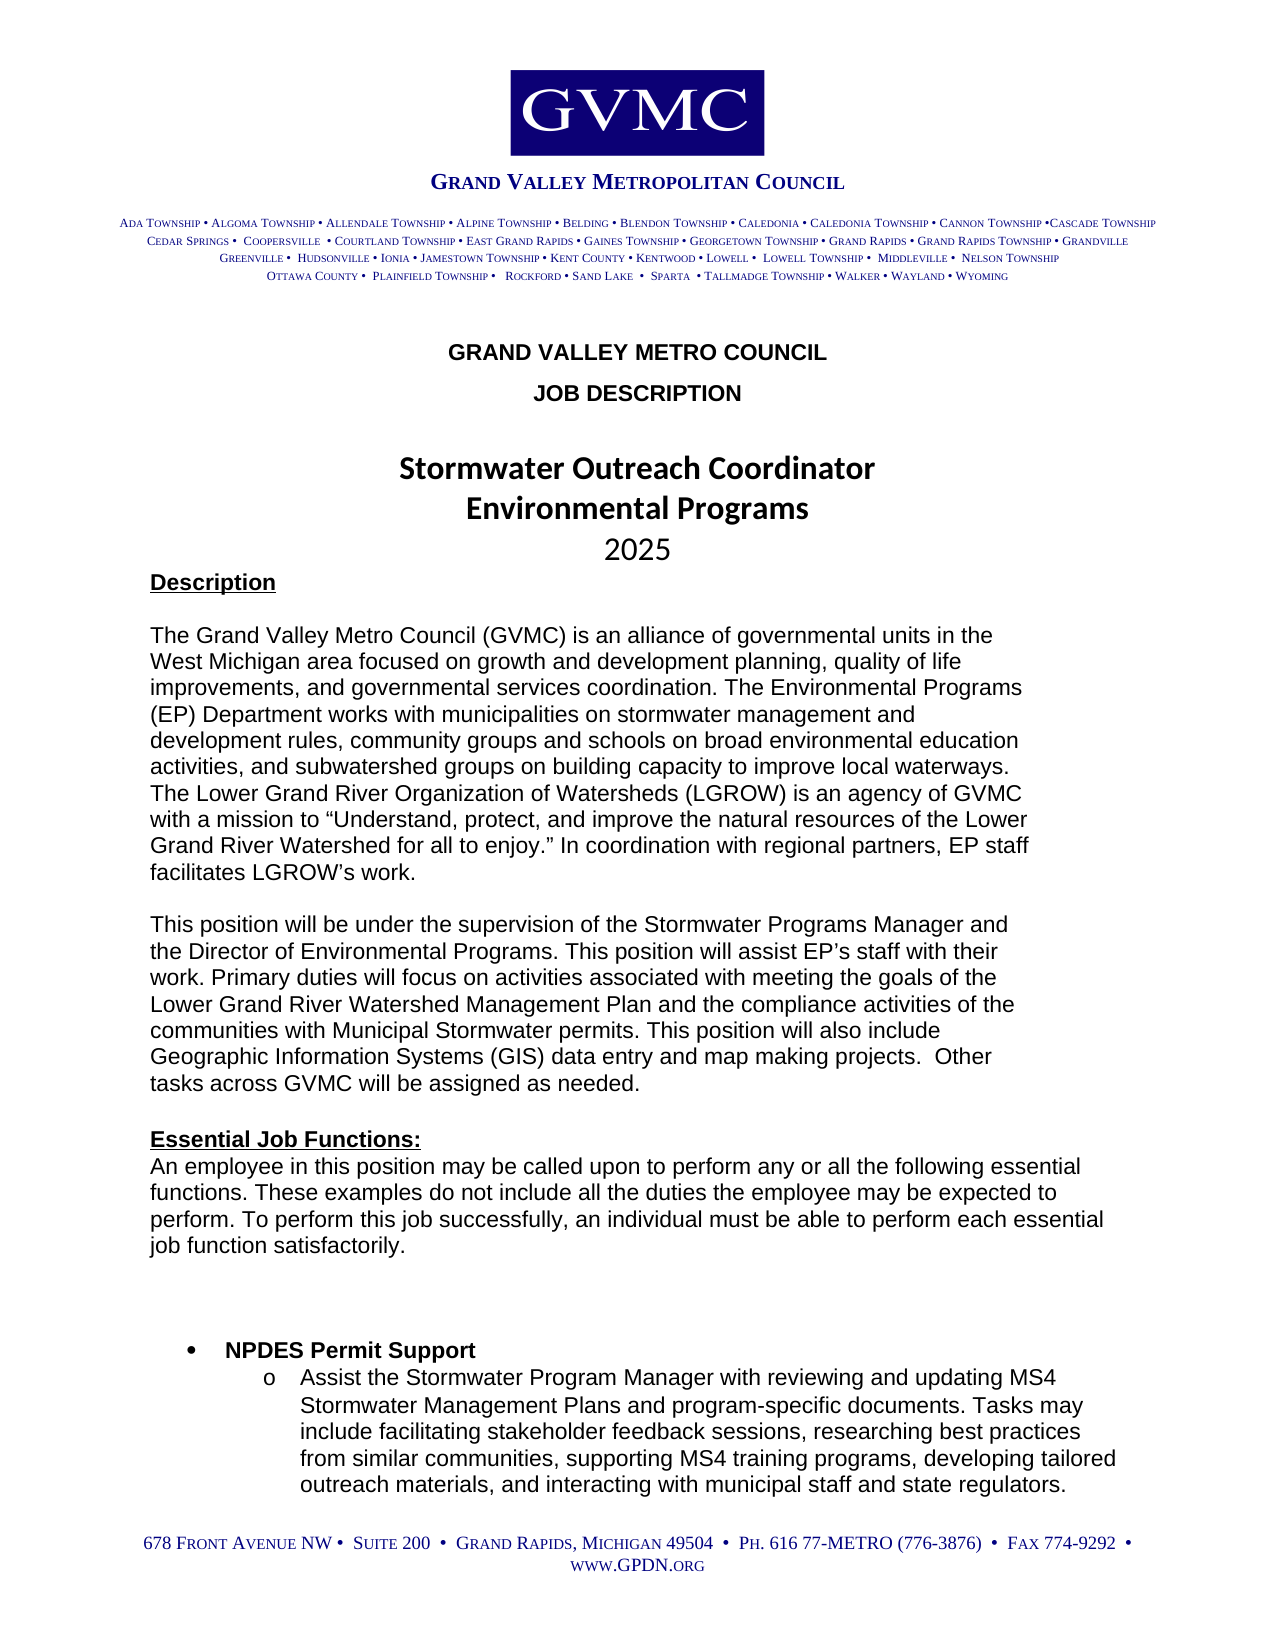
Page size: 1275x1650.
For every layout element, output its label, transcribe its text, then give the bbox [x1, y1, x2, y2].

subtitle Job Description [384, 369, 891, 409]
text Description [150, 569, 1125, 595]
list NPDES Permit Support [187, 1337, 1125, 1364]
text Stormwater Outreach Coordinator [384, 447, 891, 487]
text 2025 [384, 528, 891, 569]
subtitle Grand Valley Metro Council [384, 328, 891, 369]
text An employee in this position may be called upon to perform any or all the following essential functions. These examples do not include all the duties the employee may be expected to perform. To perform this job successfully, an individual must be able to perform each essential job function satisfactorily. [150, 1153, 1125, 1258]
picture [510, 70, 765, 156]
text The Grand Valley Metro Council (GVMC) is an alliance of governmental units in the West Michigan area focused on growth and development planning, quality of life improvements, and governmental services coordination. The Environmental Programs (EP) Department works with municipalities on stormwater management and development rules, community groups and schools on broad environmental education activities, and subwatershed groups on building capacity to improve local waterways. The Lower Grand River Organization of Watersheds (LGROW) is an agency of GVMC with a mission to “Understand, protect, and improve the natural resources of the Lower Grand River Watershed for all to enjoy.” In coordination with regional partners, EP staff facilitates LGROW’s work. [150, 622, 1047, 885]
text This position will be under the supervision of the Stormwater Programs Manager and the Director of Environmental Programs. This position will assist EP’s staff with their work. Primary duties will focus on activities associated with meeting the goals of the Lower Grand River Watershed Management Plan and the compliance activities of the communities with Municipal Stormwater permits. This position will also include Geographic Information Systems (GIS) data entry and map making projects. Other tasks across GVMC will be assigned as needed. [150, 911, 1038, 1096]
text Environmental Programs [384, 487, 891, 528]
list Assist the Stormwater Program Manager with reviewing and updating MS4 Stormwater Management Plans and program-specific documents. Tasks may include facilitating stakeholder feedback sessions, researching best practices from similar communities, supporting MS4 training programs, developing tailored outreach materials, and interacting with municipal staff and state regulators. [262, 1364, 1125, 1497]
text Essential Job Functions: [150, 1126, 1125, 1153]
